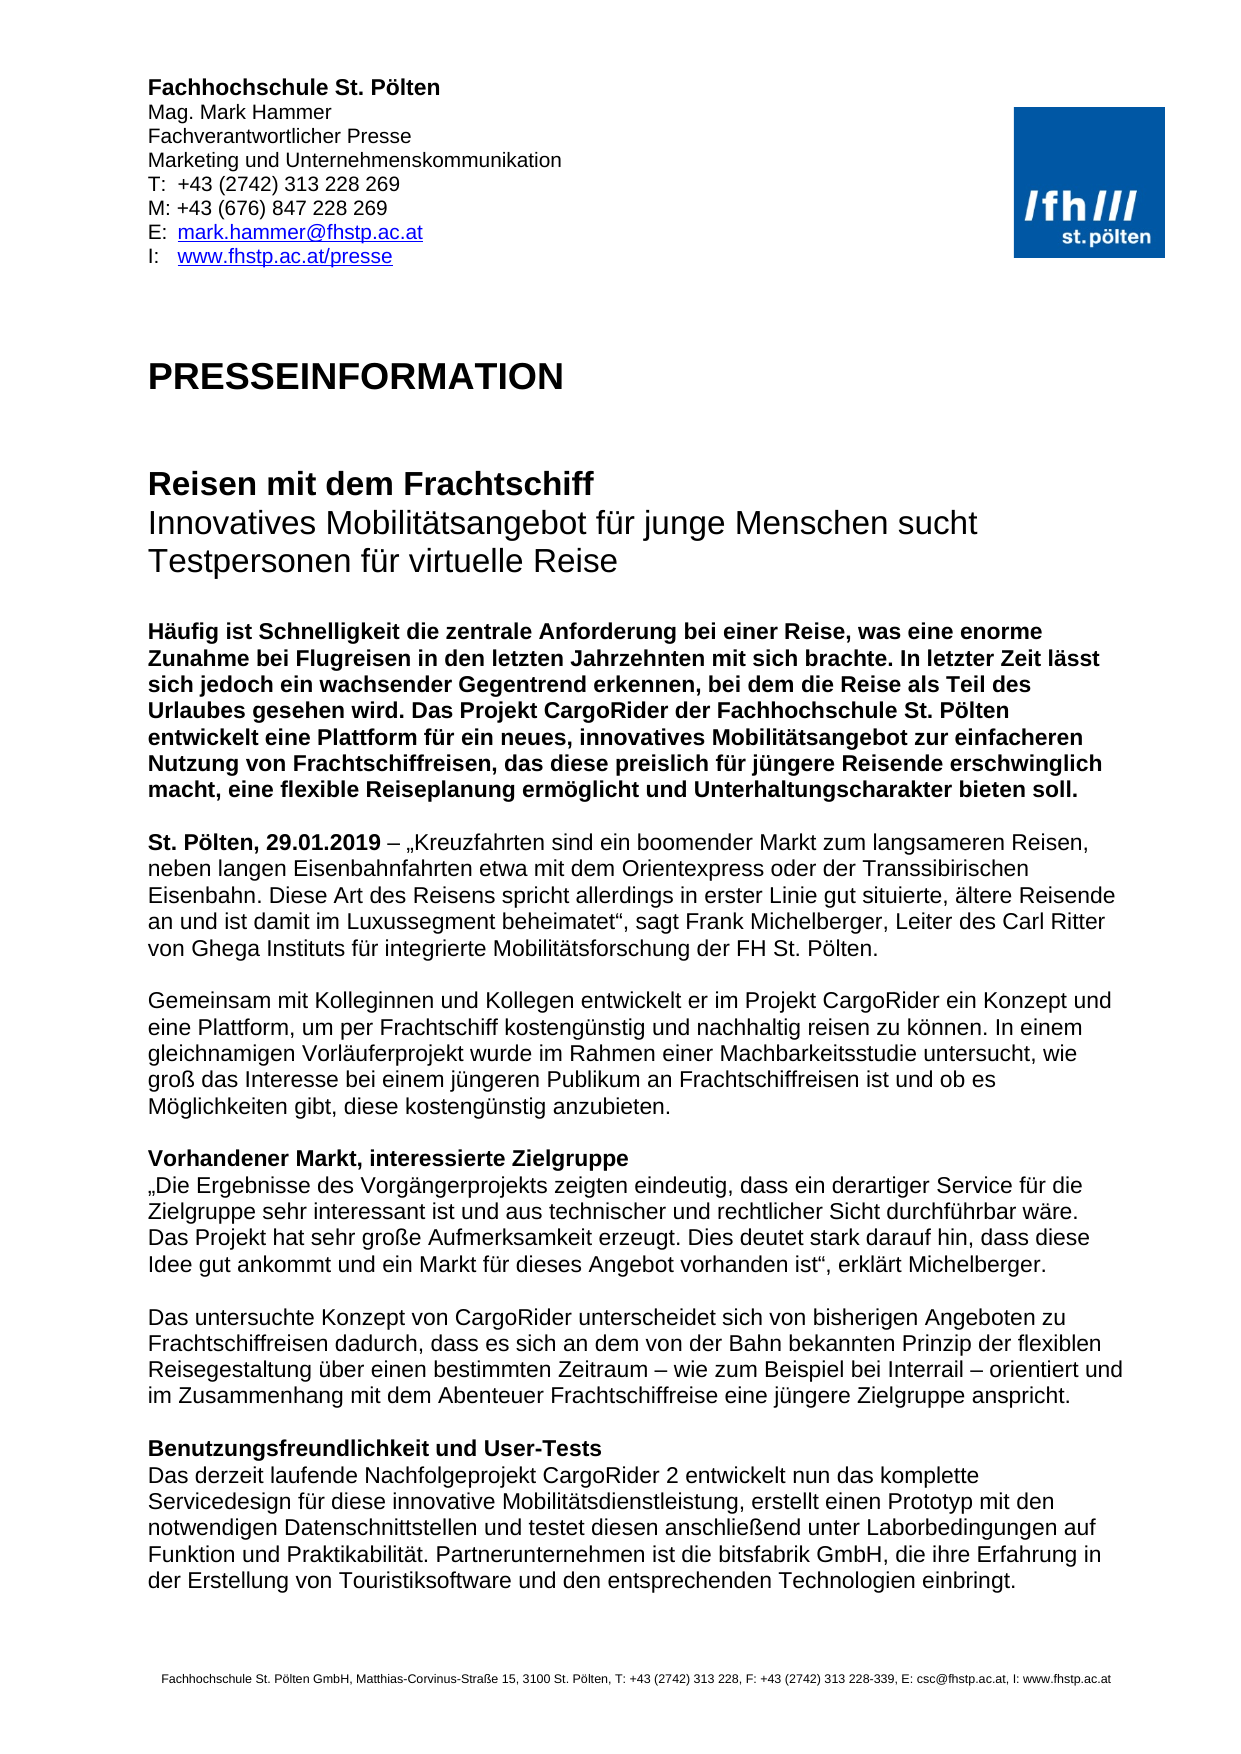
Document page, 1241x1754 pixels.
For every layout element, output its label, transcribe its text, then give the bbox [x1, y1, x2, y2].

text Reisen mit dem Frachtschiff [148, 464, 1125, 503]
text St. Pölten, 29.01.2019 – „Kreuzfahrten sind ein boomender Markt zum langsameren Reisen, neben langen Eisenbahnfahrten etwa mit dem Orientexpress oder der Transsibirischen Eisenbahn. Diese Art des Reisens spricht allerdings in erster Linie gut situierte, ältere Reisende an und ist damit im Luxussegment beheimatet“, sagt Frank Michelberger, Leiter des Carl Ritter von Ghega Instituts für integrierte Mobilitätsforschung der FH St. Pölten. [148, 829, 1125, 961]
text „Die Ergebnisse des Vorgängerprojekts zeigten eindeutig, dass ein derartiger Service für die Zielgruppe sehr interessant ist und aus technischer und rechtlicher Sicht durchführbar wäre. Das Projekt hat sehr große Aufmerksamkeit erzeugt. Dies deutet stark darauf hin, dass diese Idee gut ankommt und ein Markt für dieses Angebot vorhanden ist“, erklärt Michelberger. [148, 1172, 1125, 1277]
text Gemeinsam mit Kolleginnen und Kollegen entwickelt er im Projekt CargoRider ein Konzept und eine Plattform, um per Frachtschiff kostengünstig und nachhaltig reisen zu können. In einem gleichnamigen Vorläuferprojekt wurde im Rahmen einer Machbarkeitsstudie untersucht, wie groß das Interesse bei einem jüngeren Publikum an Frachtschiffreisen ist und ob es Möglichkeiten gibt, diese kostengünstig anzubieten. [148, 987, 1125, 1119]
text Das untersuchte Konzept von CargoRider unterscheidet sich von bisherigen Angeboten zu Frachtschiffreisen dadurch, dass es sich an dem von der Bahn bekannten Prinzip der flexiblen Reisegestaltung über einen bestimmten Zeitraum – wie zum Beispiel bei Interrail – orientiert und im Zusammenhang mit dem Abenteuer Frachtschiffreise eine jüngere Zielgruppe anspricht. [148, 1303, 1125, 1409]
text Innovatives Mobilitätsangebot für junge Menschen sucht Testpersonen für virtuelle Reise [148, 503, 1125, 580]
text Benutzungsfreundlichkeit und User-Tests [148, 1435, 1125, 1462]
text Das derzeit laufende Nachfolgeprojekt CargoRider 2 entwickelt nun das komplette Servicedesign für diese innovative Mobilitätsdienstleistung, erstellt einen Prototyp mit den notwendigen Datenschnittstellen und testet diesen anschließend unter Laborbedingungen auf Funktion und Praktikabilität. Partnerunternehmen ist die bitsfabrik GmbH, die ihre Erfahrung in der Erstellung von Touristiksoftware und den entsprechenden Technologien einbringt. [148, 1462, 1125, 1593]
text Vorhandener Markt, interessierte Zielgruppe [148, 1145, 1125, 1172]
text Häufig ist Schnelligkeit die zentrale Anforderung bei einer Reise, was eine enorme Zunahme bei Flugreisen in den letzten Jahrzehnten mit sich brachte. In letzter Zeit lässt sich jedoch ein wachsender Gegentrend erkennen, bei dem die Reise als Teil des Urlaubes gesehen wird. Das Projekt CargoRider der Fachhochschule St. Pölten entwickelt eine Plattform für ein neues, innovatives Mobilitätsangebot zur einfacheren Nutzung von Frachtschiffreisen, das diese preislich für jüngere Reisende erschwinglich macht, eine flexible Reiseplanung ermöglicht und Unterhaltungscharakter bieten soll. [148, 618, 1125, 803]
picture [1013, 107, 1165, 258]
text PRESSEINFORMATION [148, 354, 1125, 397]
